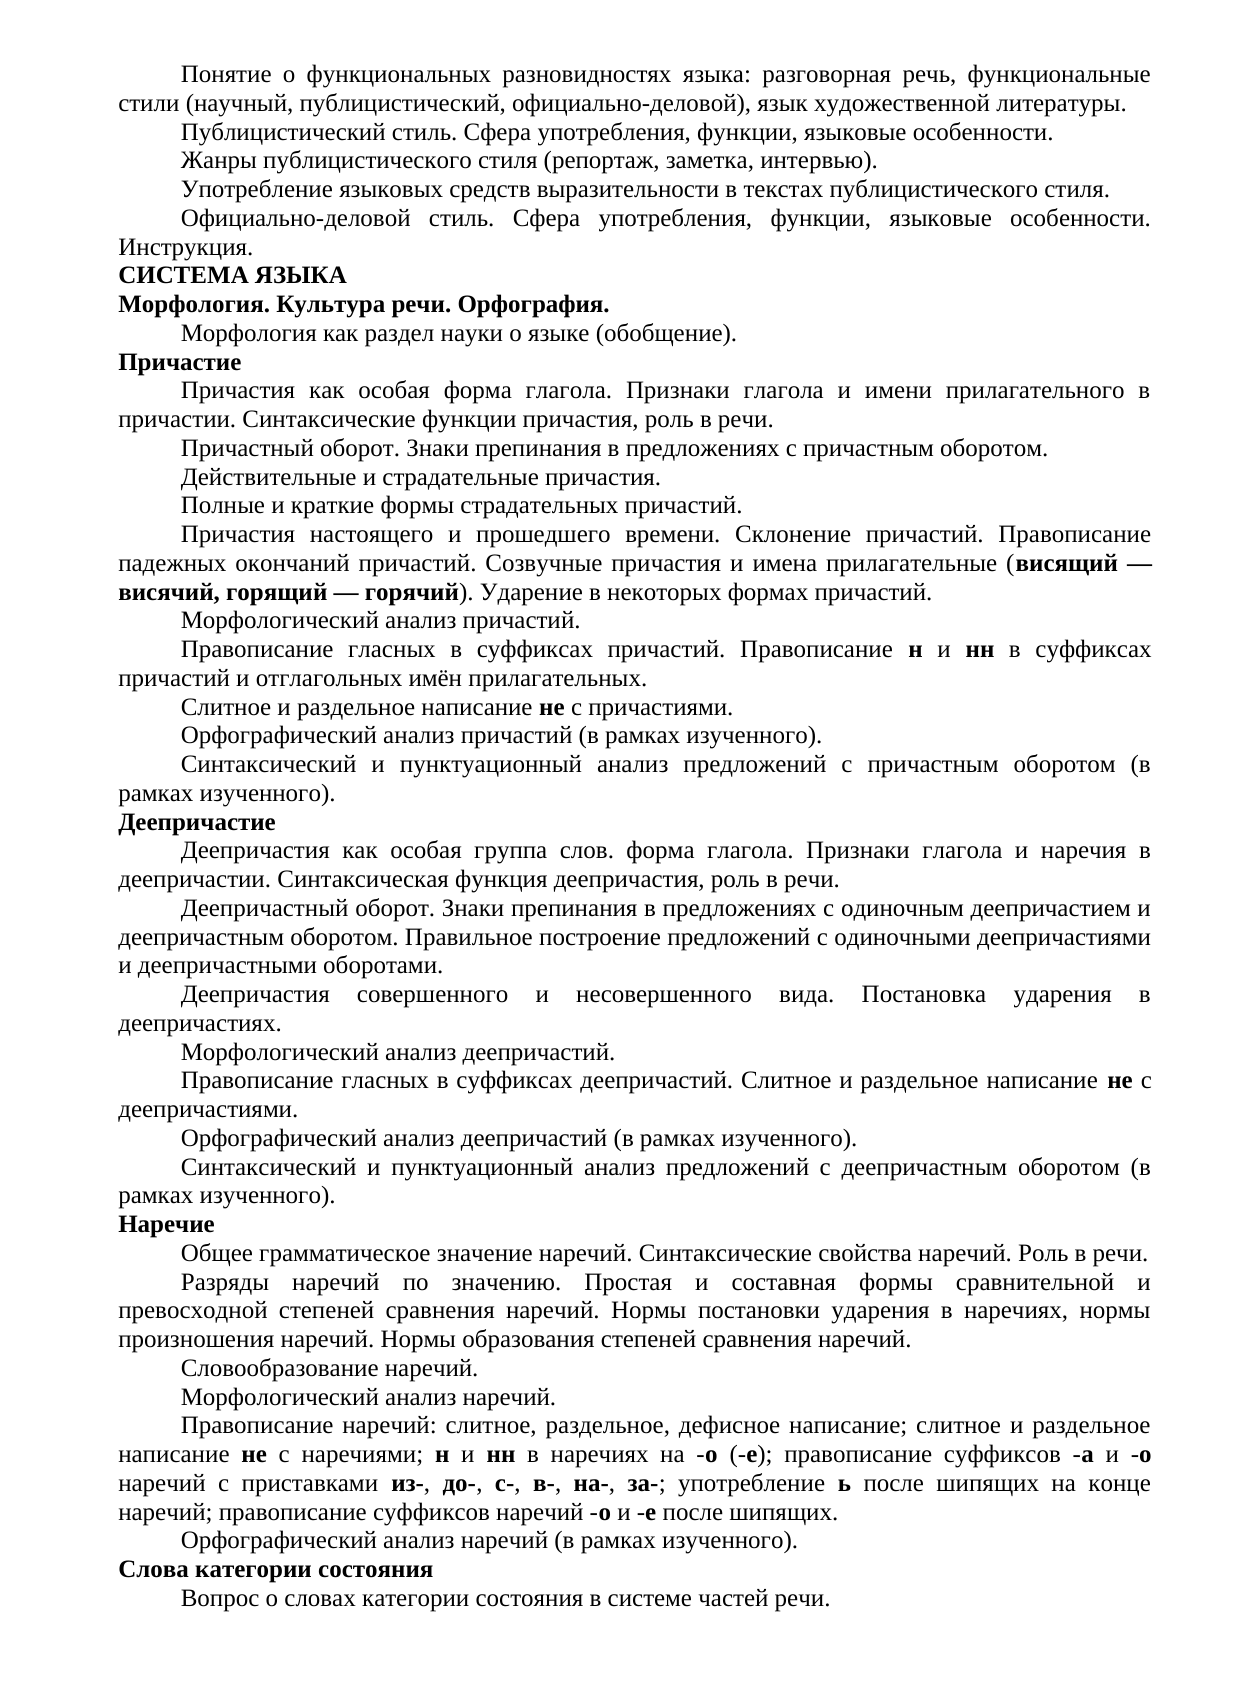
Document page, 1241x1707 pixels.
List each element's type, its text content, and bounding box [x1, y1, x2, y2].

text Правописание наречий: слитное, раздельное, дефисное написание; слитное и раздельное написание не с наречиями; н и нн в наречиях на -о (-е); правописание суффиксов -а и -о наречий с приставками из-, до-, с-, в-, на-, за-; употребление ь после шипящих на конце наречий; правописание суффиксов наречий -о и -е после шипящих. [118, 1410, 1152, 1525]
text Понятие о функциональных разновидностях языка: разговорная речь, функциональные стили (научный, публицистический, официально-деловой), язык художественной литературы. [118, 59, 1152, 117]
text Деепричастный оборот. Знаки препинания в предложениях с одиночным деепричастием и деепричастным оборотом. Правильное построение предложений с одиночными деепричастиями и деепричастными оборотами. [118, 893, 1152, 979]
text Морфология. Культура речи. Орфография. [118, 289, 1152, 318]
text Причастия настоящего и прошедшего времени. Склонение причастий. Правописание падежных окончаний причастий. Созвучные причастия и имена прилагательные (висящий — висячий, горящий — горячий). Ударение в некоторых формах причастий. [118, 519, 1152, 605]
text Синтаксический и пунктуационный анализ предложений с деепричастным оборотом (в рамках изученного). [118, 1152, 1152, 1209]
text Словообразование наречий. [118, 1353, 1152, 1382]
text Общее грамматическое значение наречий. Синтаксические свойства наречий. Роль в речи. [118, 1238, 1152, 1267]
text Орфографический анализ наречий (в рамках изученного). [118, 1525, 1152, 1554]
text Слова категории состояния [118, 1554, 1152, 1583]
text Официально-деловой стиль. Сфера употребления, функции, языковые особенности. Инструкция. [118, 203, 1152, 260]
text СИСТЕМА ЯЗЫКА [118, 260, 1152, 289]
text Деепричастия как особая группа слов. форма глагола. Признаки глагола и наречия в деепричастии. Синтаксическая функция деепричастия, роль в речи. [118, 835, 1152, 893]
text Действительные и страдательные причастия. [118, 462, 1152, 490]
text Слитное и раздельное написание не с причастиями. [118, 692, 1152, 720]
text Синтаксический и пунктуационный анализ предложений с причастным оборотом (в рамках изученного). [118, 749, 1152, 807]
text Употребление языковых средств выразительности в текстах публицистического стиля. [118, 174, 1152, 203]
text Морфологический анализ наречий. [118, 1382, 1152, 1410]
text Правописание гласных в суффиксах деепричастий. Слитное и раздельное написание не с деепричастиями. [118, 1065, 1152, 1123]
text Деепричастия совершенного и несовершенного вида. Постановка ударения в деепричастиях. [118, 979, 1152, 1037]
text Деепричастие [118, 807, 1152, 835]
text Морфологический анализ причастий. [118, 605, 1152, 634]
text Разряды наречий по значению. Простая и составная формы сравнительной и превосходной степеней сравнения наречий. Нормы постановки ударения в наречиях, нормы произношения наречий. Нормы образования степеней сравнения наречий. [118, 1267, 1152, 1353]
text Орфографический анализ причастий (в рамках изученного). [118, 720, 1152, 749]
text Орфографический анализ деепричастий (в рамках изученного). [118, 1123, 1152, 1152]
text Наречие [118, 1209, 1152, 1238]
text Полные и краткие формы страдательных причастий. [118, 490, 1152, 519]
text Причастие [118, 347, 1152, 375]
text Вопрос о словах категории состояния в системе частей речи. [118, 1583, 1152, 1612]
text Причастный оборот. Знаки препинания в предложениях с причастным оборотом. [118, 433, 1152, 462]
text Морфология как раздел науки о языке (обобщение). [118, 318, 1152, 347]
text Правописание гласных в суффиксах причастий. Правописание н и нн в суффиксах причастий и отглагольных имён прилагательных. [118, 634, 1152, 692]
text Публицистический стиль. Сфера употребления, функции, языковые особенности. [118, 117, 1152, 145]
text Причастия как особая форма глагола. Признаки глагола и имени прилагательного в причастии. Синтаксические функции причастия, роль в речи. [118, 375, 1152, 433]
text Морфологический анализ деепричастий. [118, 1037, 1152, 1065]
text Жанры публицистического стиля (репортаж, заметка, интервью). [118, 145, 1152, 174]
